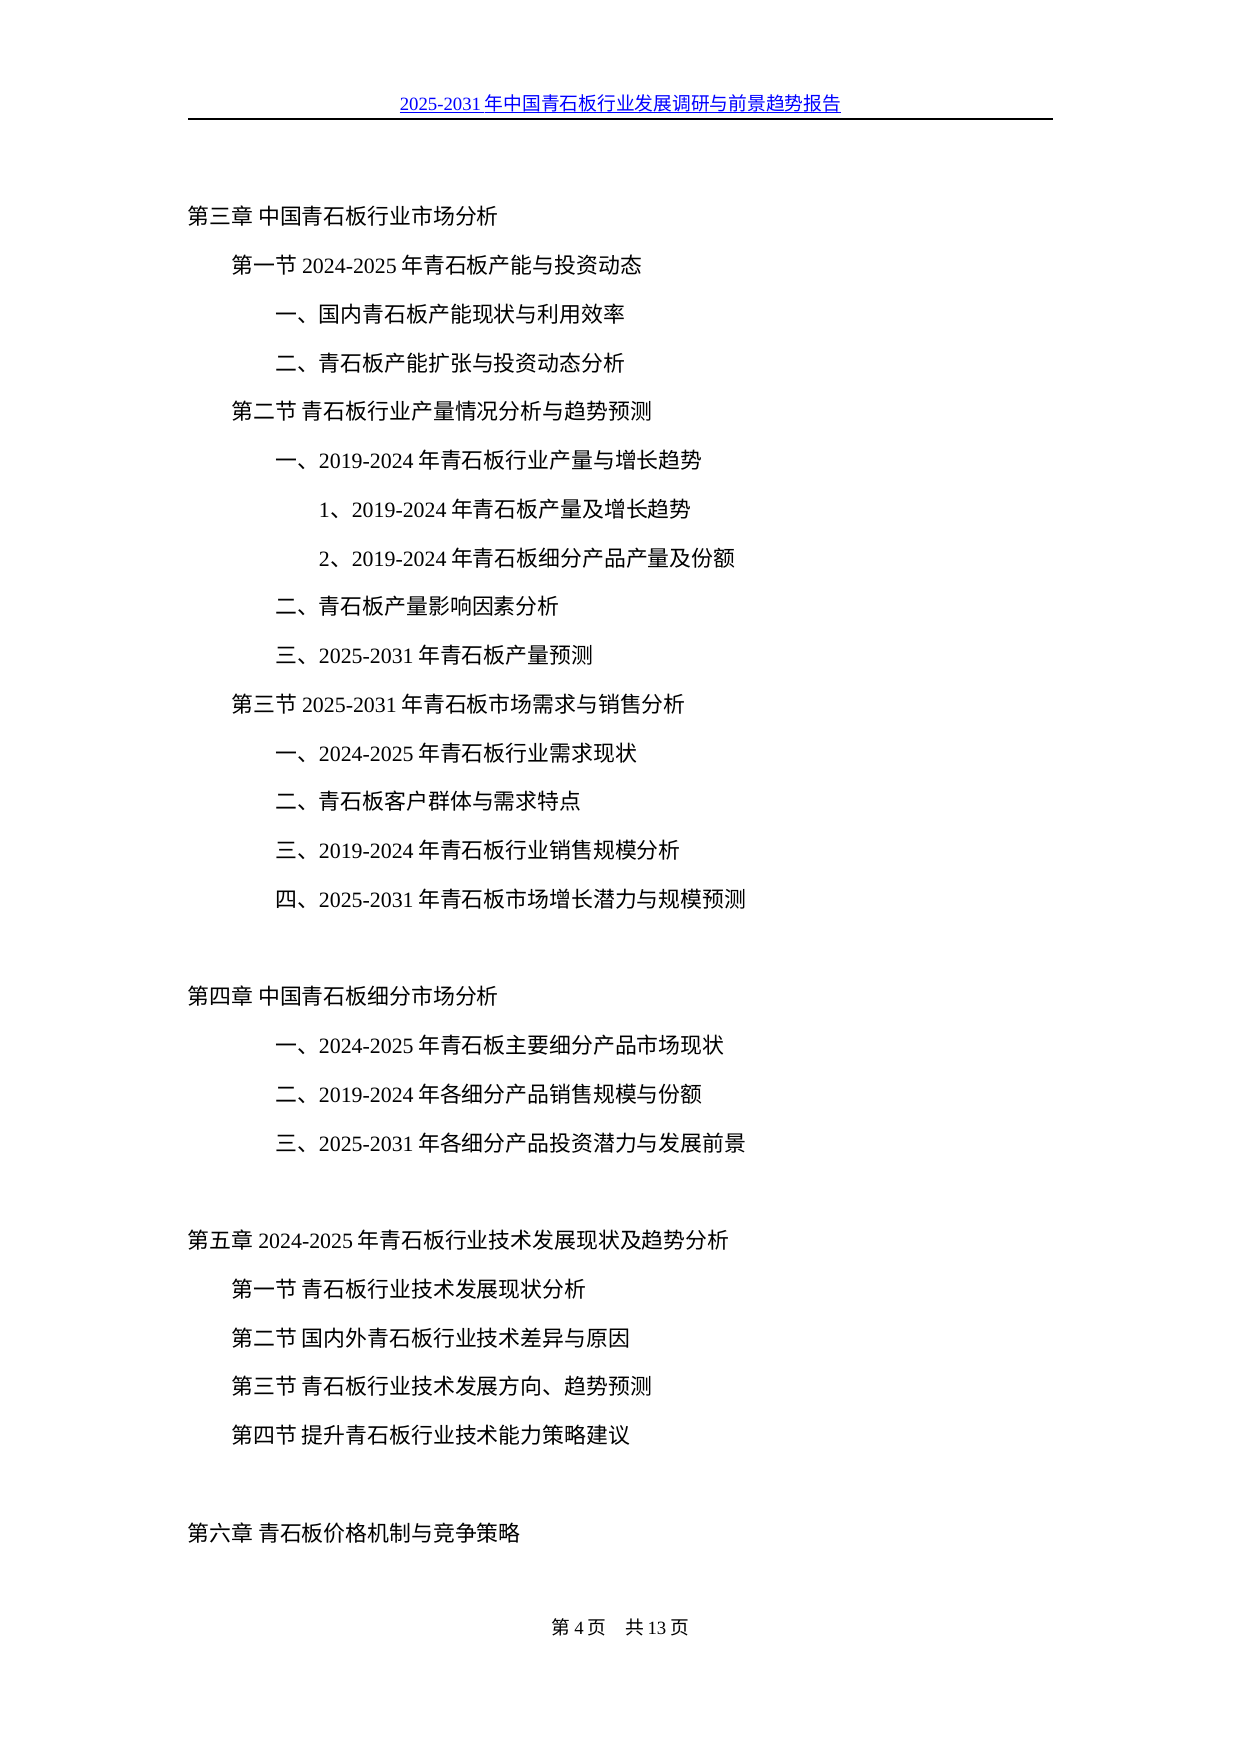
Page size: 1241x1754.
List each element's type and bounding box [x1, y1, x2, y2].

text [187, 150, 1053, 1548]
